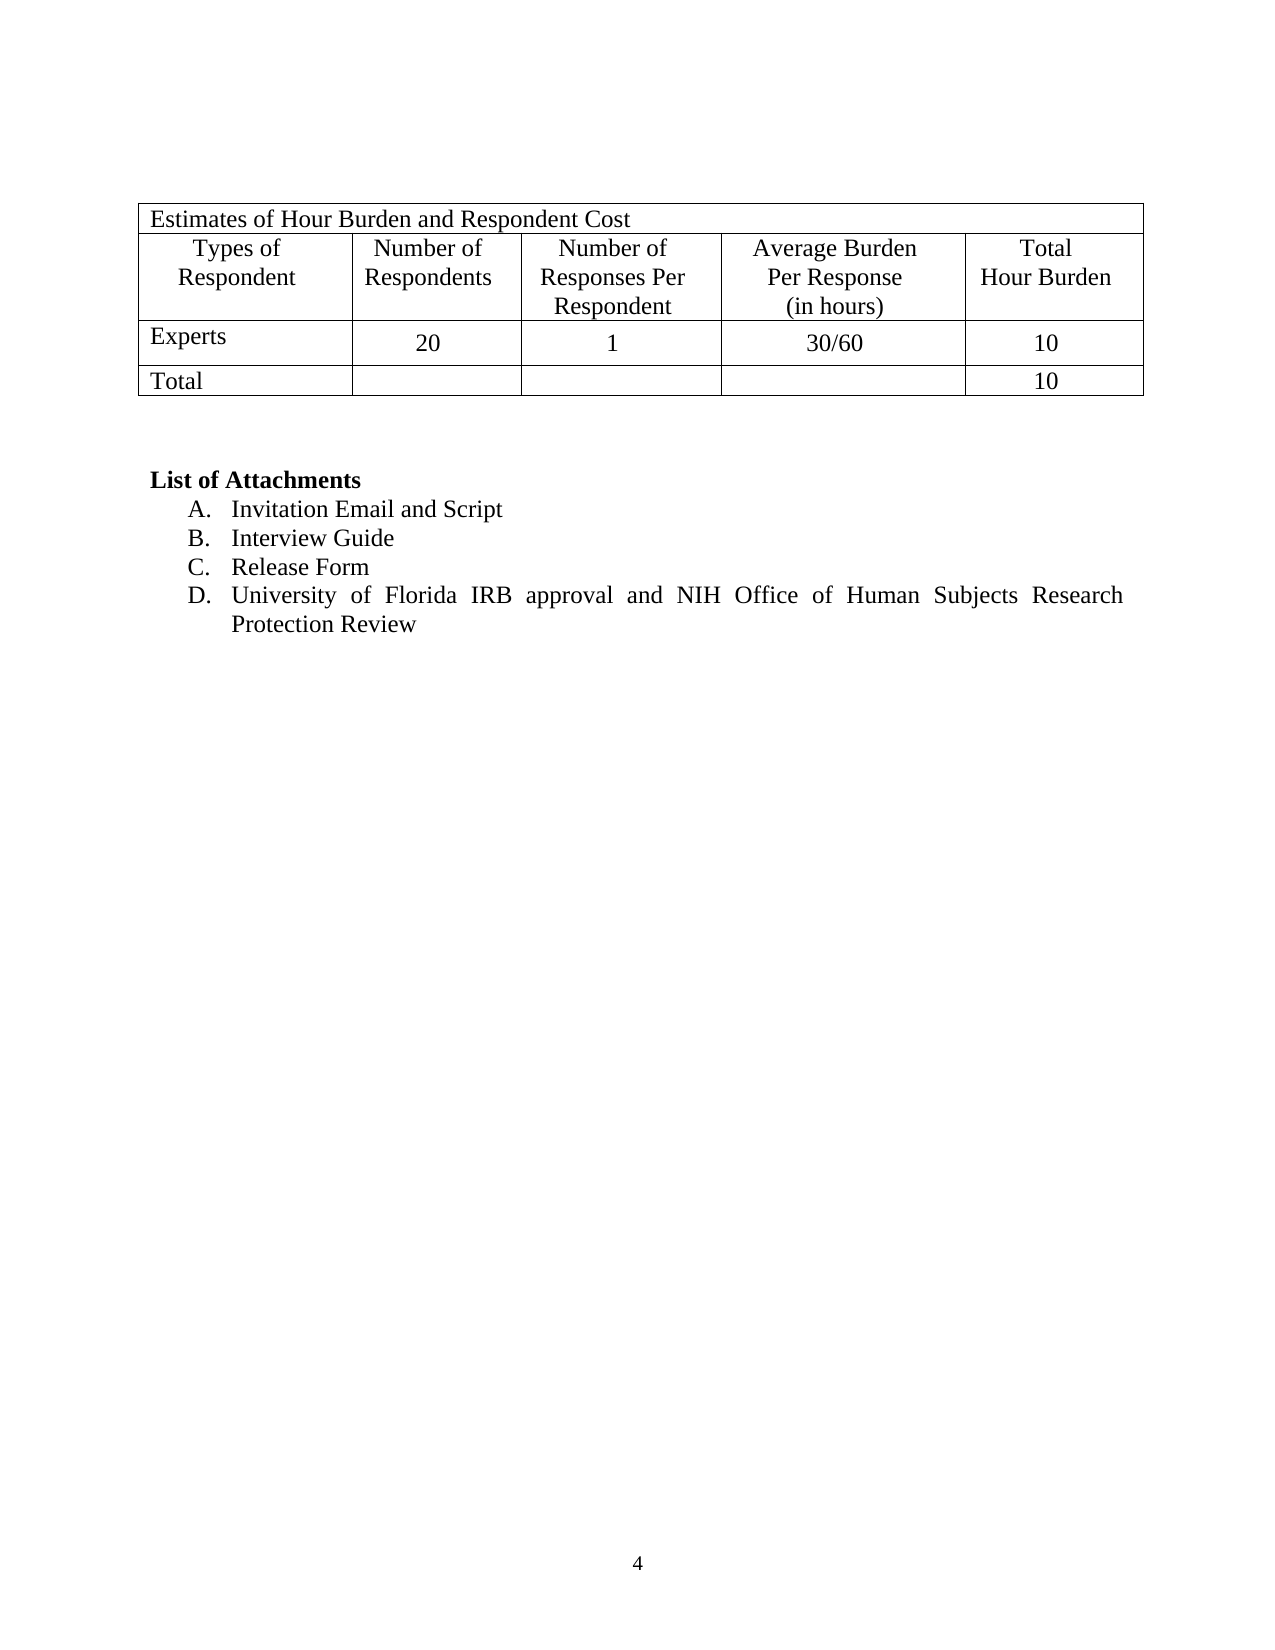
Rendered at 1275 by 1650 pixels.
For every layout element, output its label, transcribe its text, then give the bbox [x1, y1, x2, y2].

table_cell 30/60 [722, 321, 965, 365]
table_cell Types of Respondent [139, 234, 352, 320]
list Invitation Email and Script [187, 494, 1125, 523]
table_cell Average Burden Per Response (in hours) [722, 234, 965, 320]
table_cell Total [139, 366, 352, 394]
table_cell Number of Responses Per Respondent [522, 234, 721, 320]
table_cell 10 [966, 321, 1143, 365]
list University of Florida IRB approval and NIH Office of Human Subjects Research Protection Review [187, 581, 1125, 638]
table_cell 1 [522, 321, 721, 365]
table_cell [353, 366, 521, 394]
table_cell [722, 366, 965, 394]
table_cell [522, 366, 721, 394]
table_cell 20 [353, 321, 521, 365]
text List of Attachments [150, 466, 1125, 494]
table_cell Total Hour Burden [966, 234, 1143, 320]
table_header Estimates of Hour Burden and Respondent Cost [139, 204, 1143, 232]
table_cell 10 [966, 366, 1143, 394]
table_cell Experts [139, 321, 352, 365]
table_cell Number of Respondents [353, 234, 521, 320]
list Release Form [187, 552, 1125, 581]
list Interview Guide [187, 523, 1125, 552]
